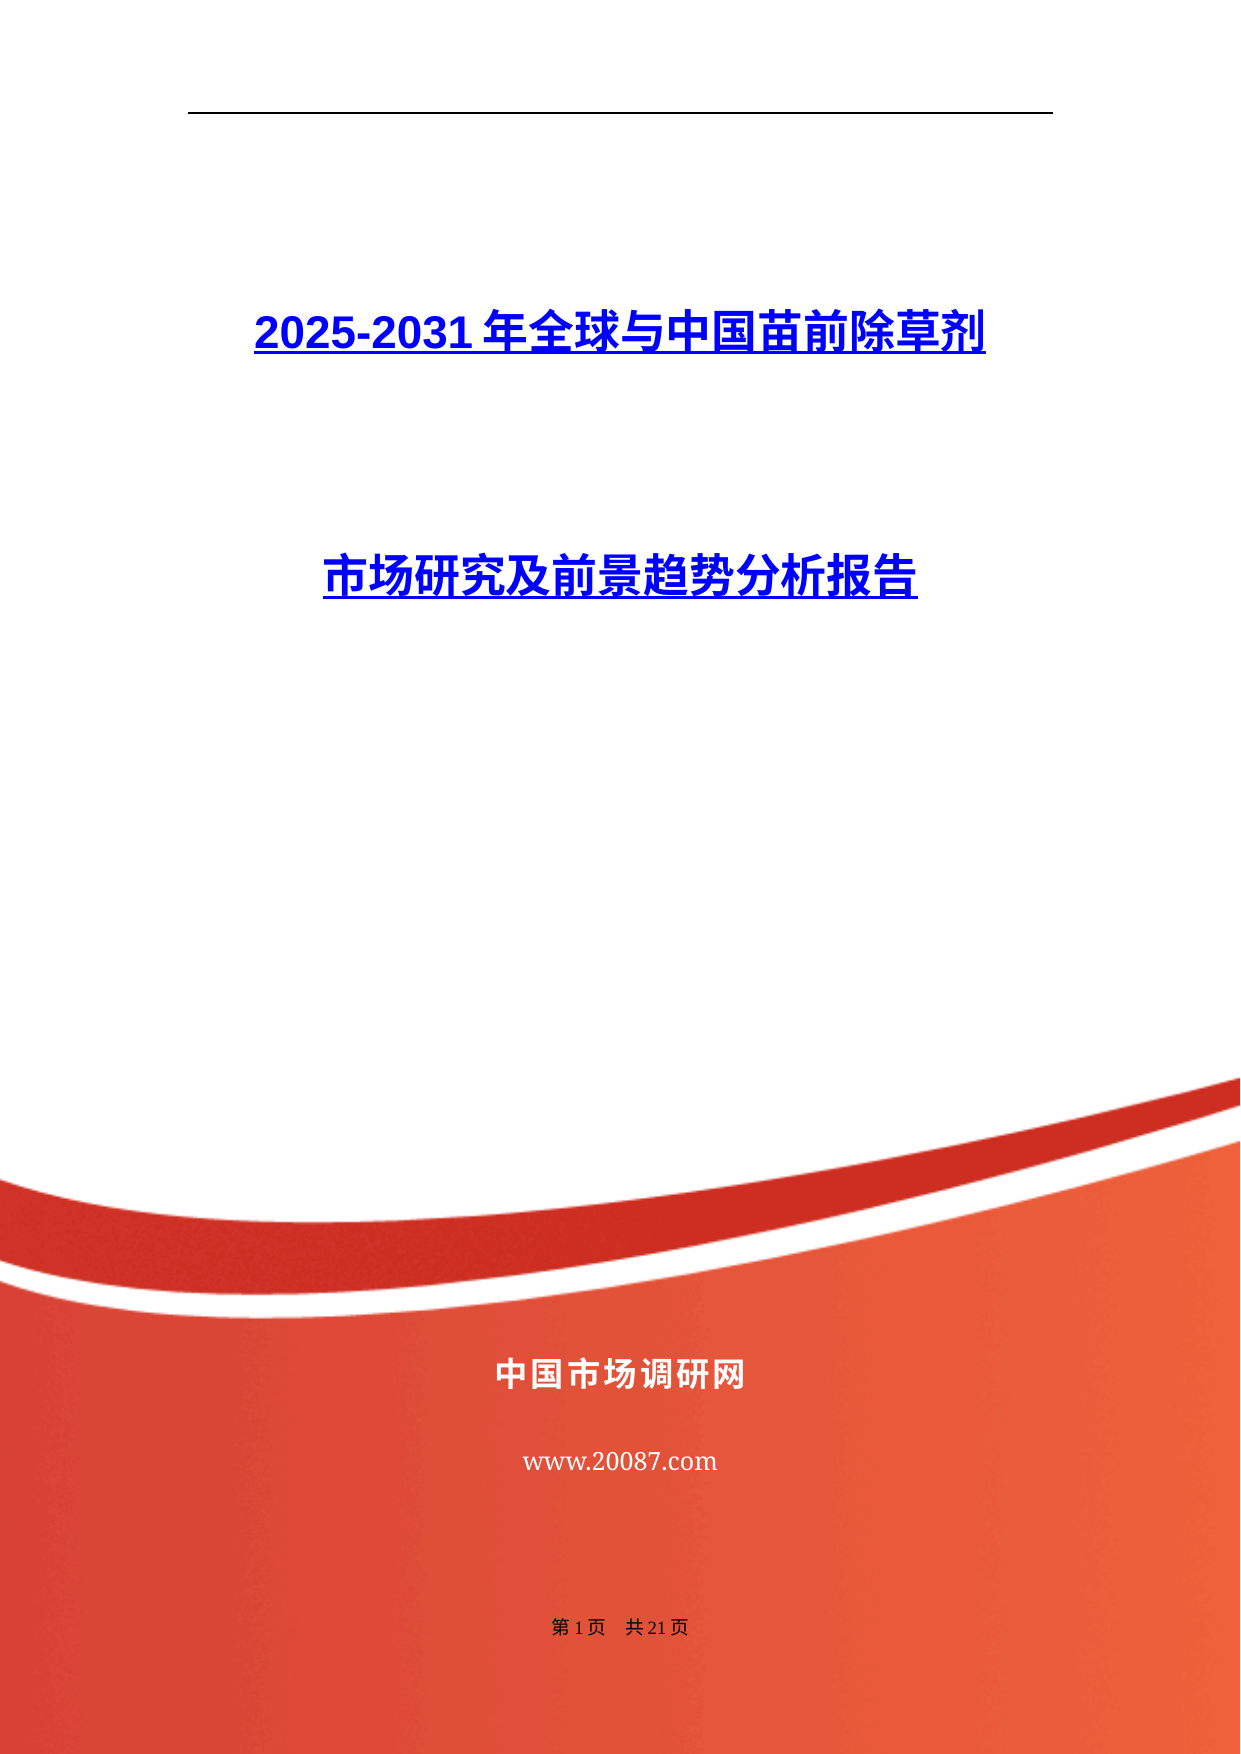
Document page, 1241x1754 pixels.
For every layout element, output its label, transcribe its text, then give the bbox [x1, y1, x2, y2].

text www.20087.com [187, 1428, 1053, 1493]
table_header 2025-2031年全球与中国苗前除草剂市场研究及前景趋势分析报告 [188, 207, 1053, 773]
subtitle 中国市场调研网 [187, 1339, 1053, 1404]
picture [0, 1006, 1241, 1754]
